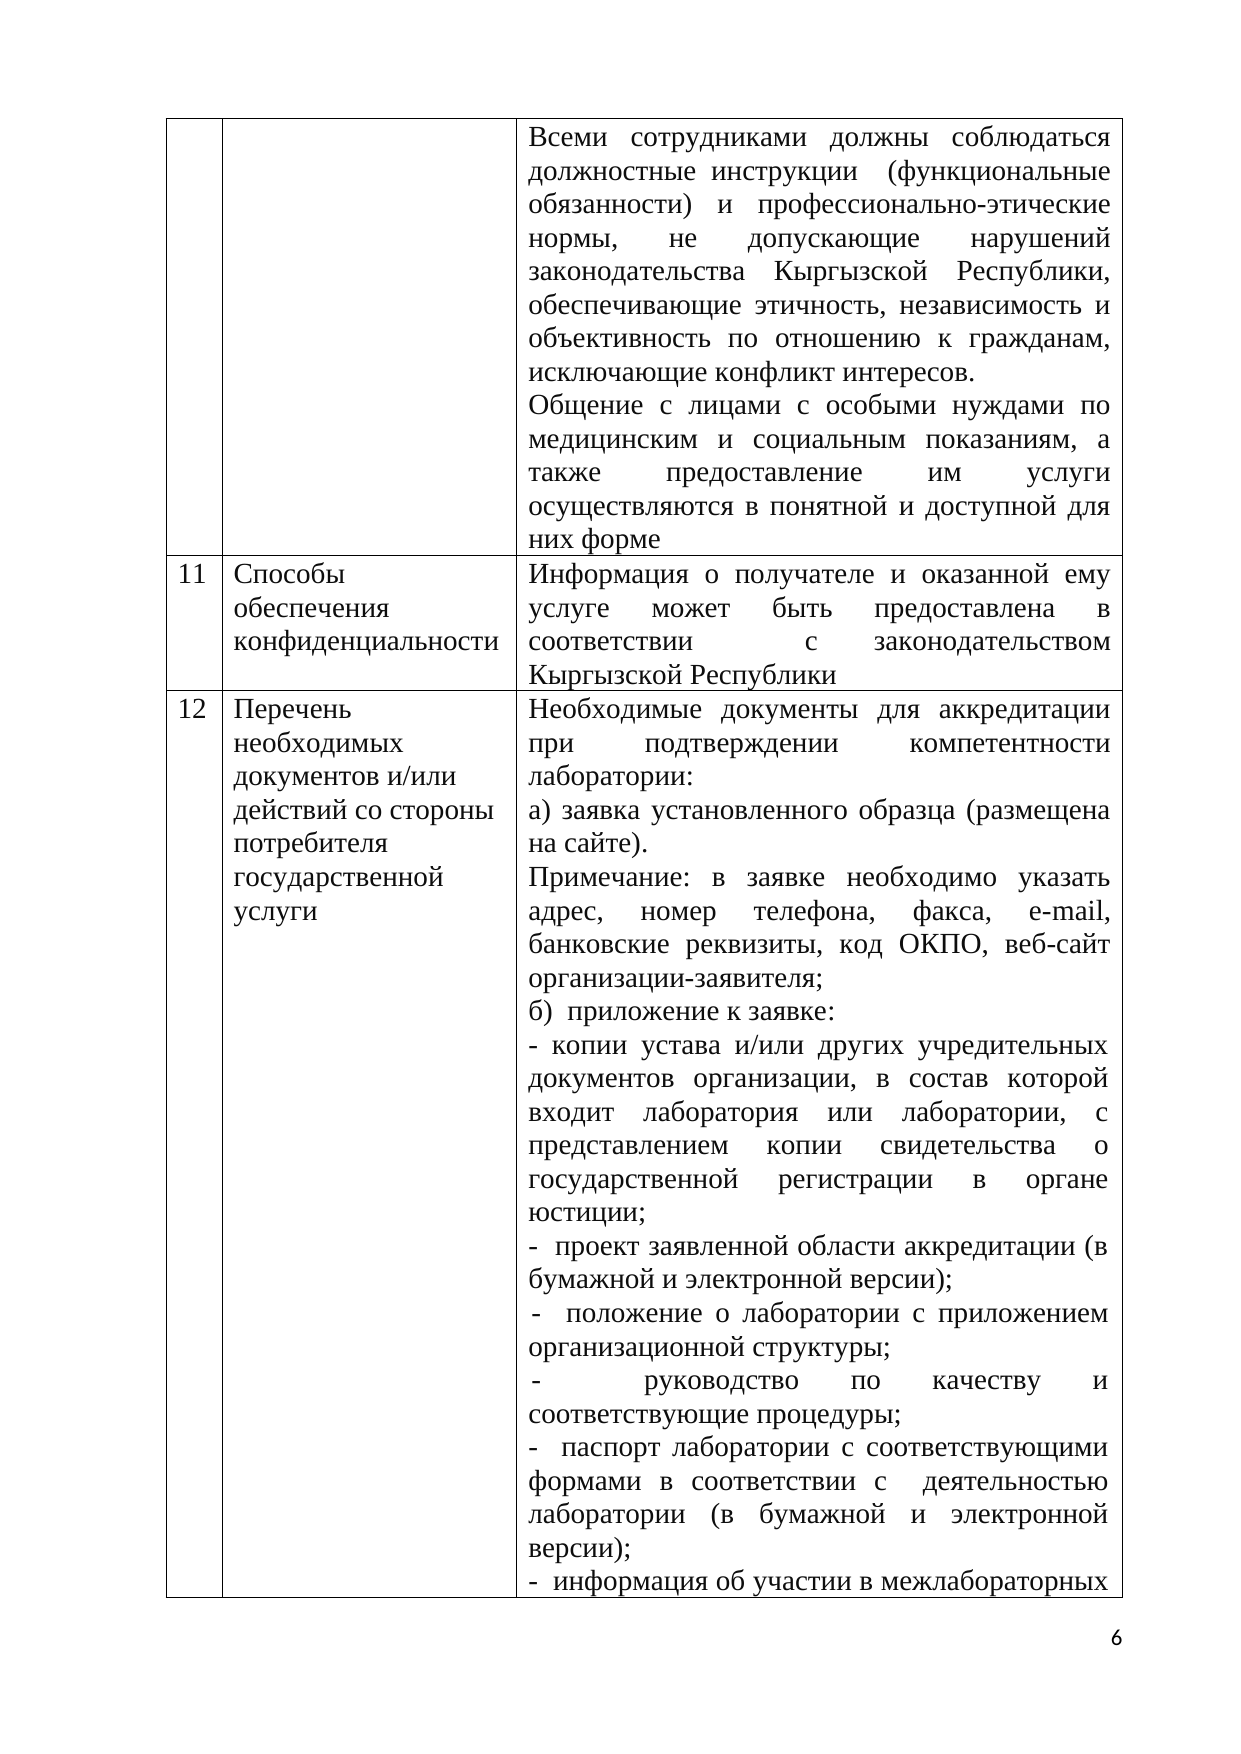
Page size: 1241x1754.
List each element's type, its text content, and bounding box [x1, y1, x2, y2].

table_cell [223, 119, 516, 555]
table_cell 11 [167, 556, 222, 690]
table_cell Информация о получателе и оказанной ему услуге может быть предоставлена в соответствии с законодательством Кыргызской Республики [517, 556, 1122, 690]
table_cell 10 [167, 119, 222, 555]
table_cell Способы обеспечения конфиденциальности [223, 556, 516, 690]
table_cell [517, 691, 1122, 1597]
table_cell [223, 691, 516, 1597]
table_cell 12 [167, 691, 222, 1597]
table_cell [517, 119, 1122, 555]
